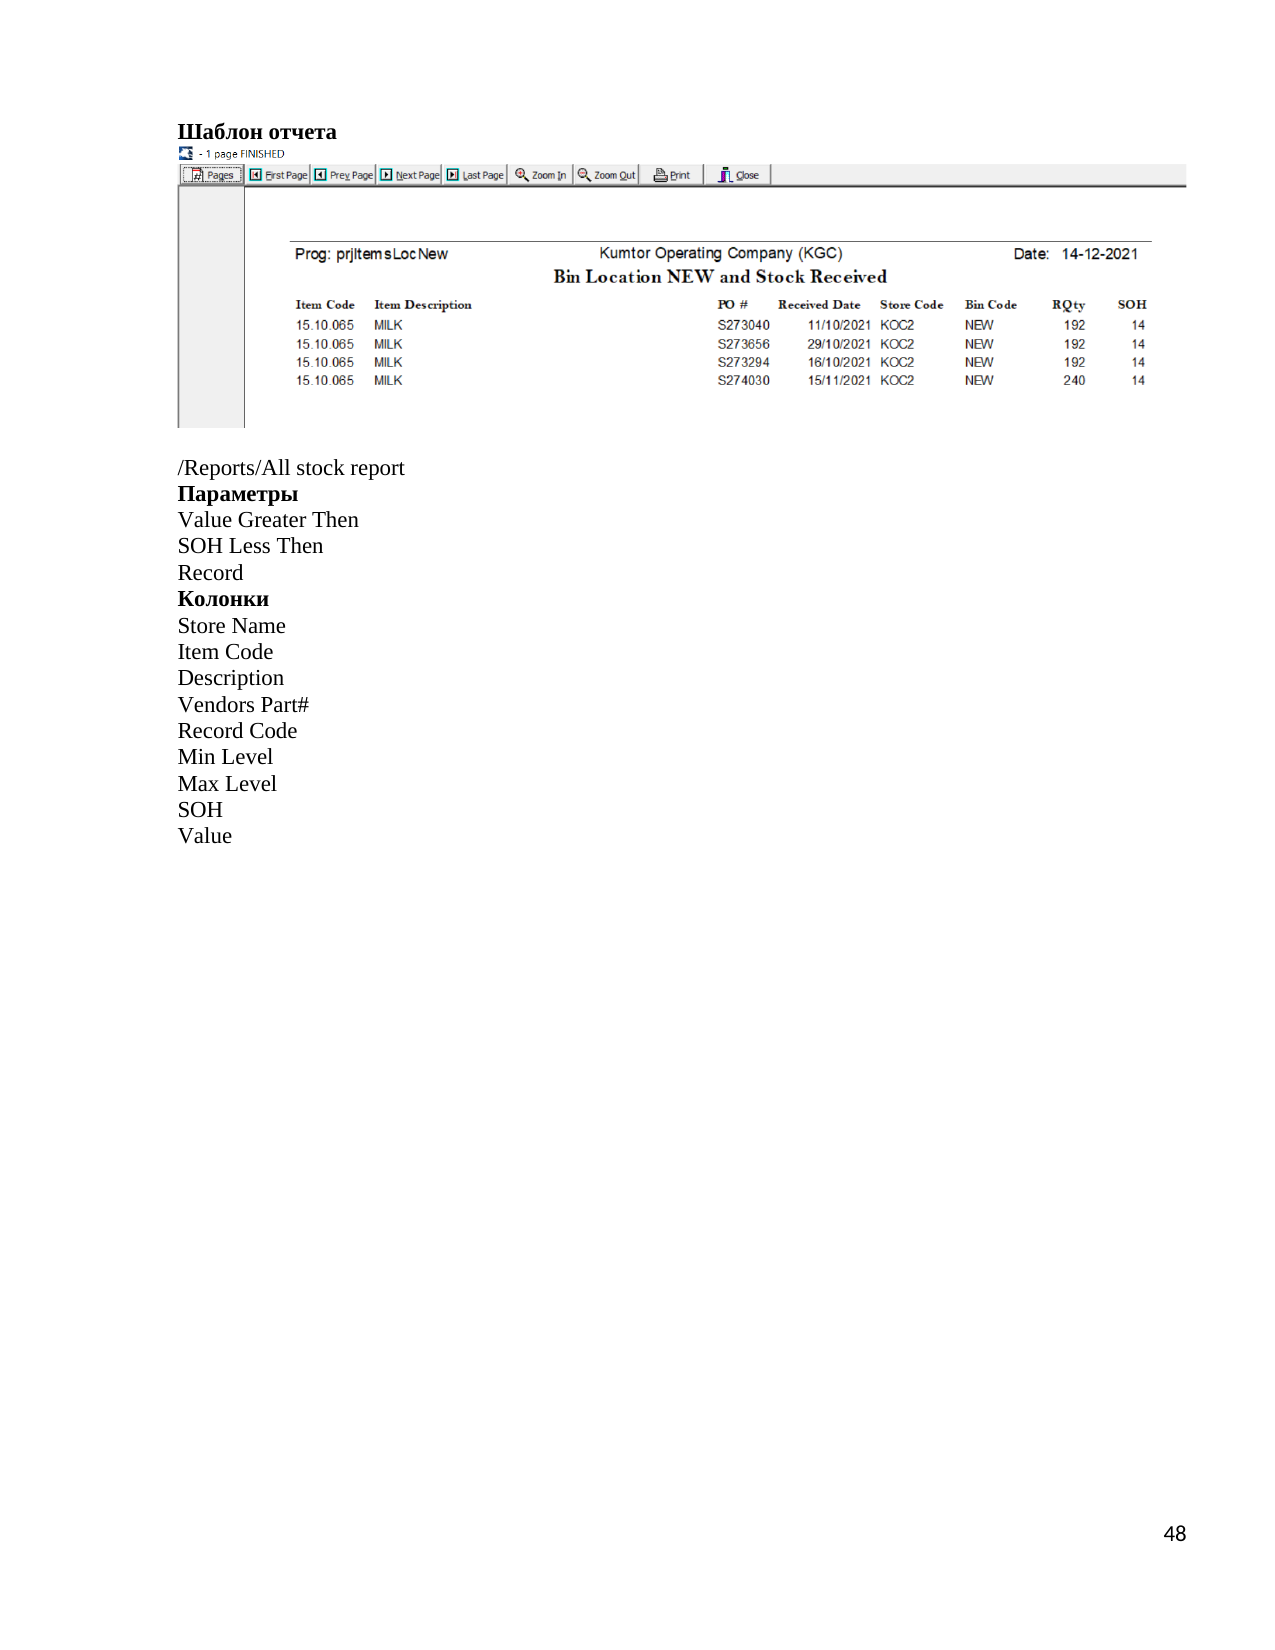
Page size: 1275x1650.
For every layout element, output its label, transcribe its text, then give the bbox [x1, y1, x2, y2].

text Max Level [177, 770, 1186, 796]
text Vendors Part# [177, 691, 1186, 717]
text SOH Less Then [177, 533, 1186, 559]
text SOH [177, 796, 1186, 822]
text Description [177, 664, 1186, 691]
text Store Name [177, 612, 1186, 638]
text /Reports/All stock report [177, 453, 1186, 480]
text Параметры [177, 480, 1186, 506]
text Min Level [177, 743, 1186, 770]
text Value [177, 822, 1186, 849]
text Record Code [177, 717, 1186, 743]
text Колонки [177, 585, 1186, 612]
text Record [177, 559, 1186, 585]
text Value Greater Then [177, 506, 1186, 533]
text Шаблон отчета [177, 118, 1186, 144]
picture [177, 144, 1187, 428]
text Item Code [177, 638, 1186, 664]
